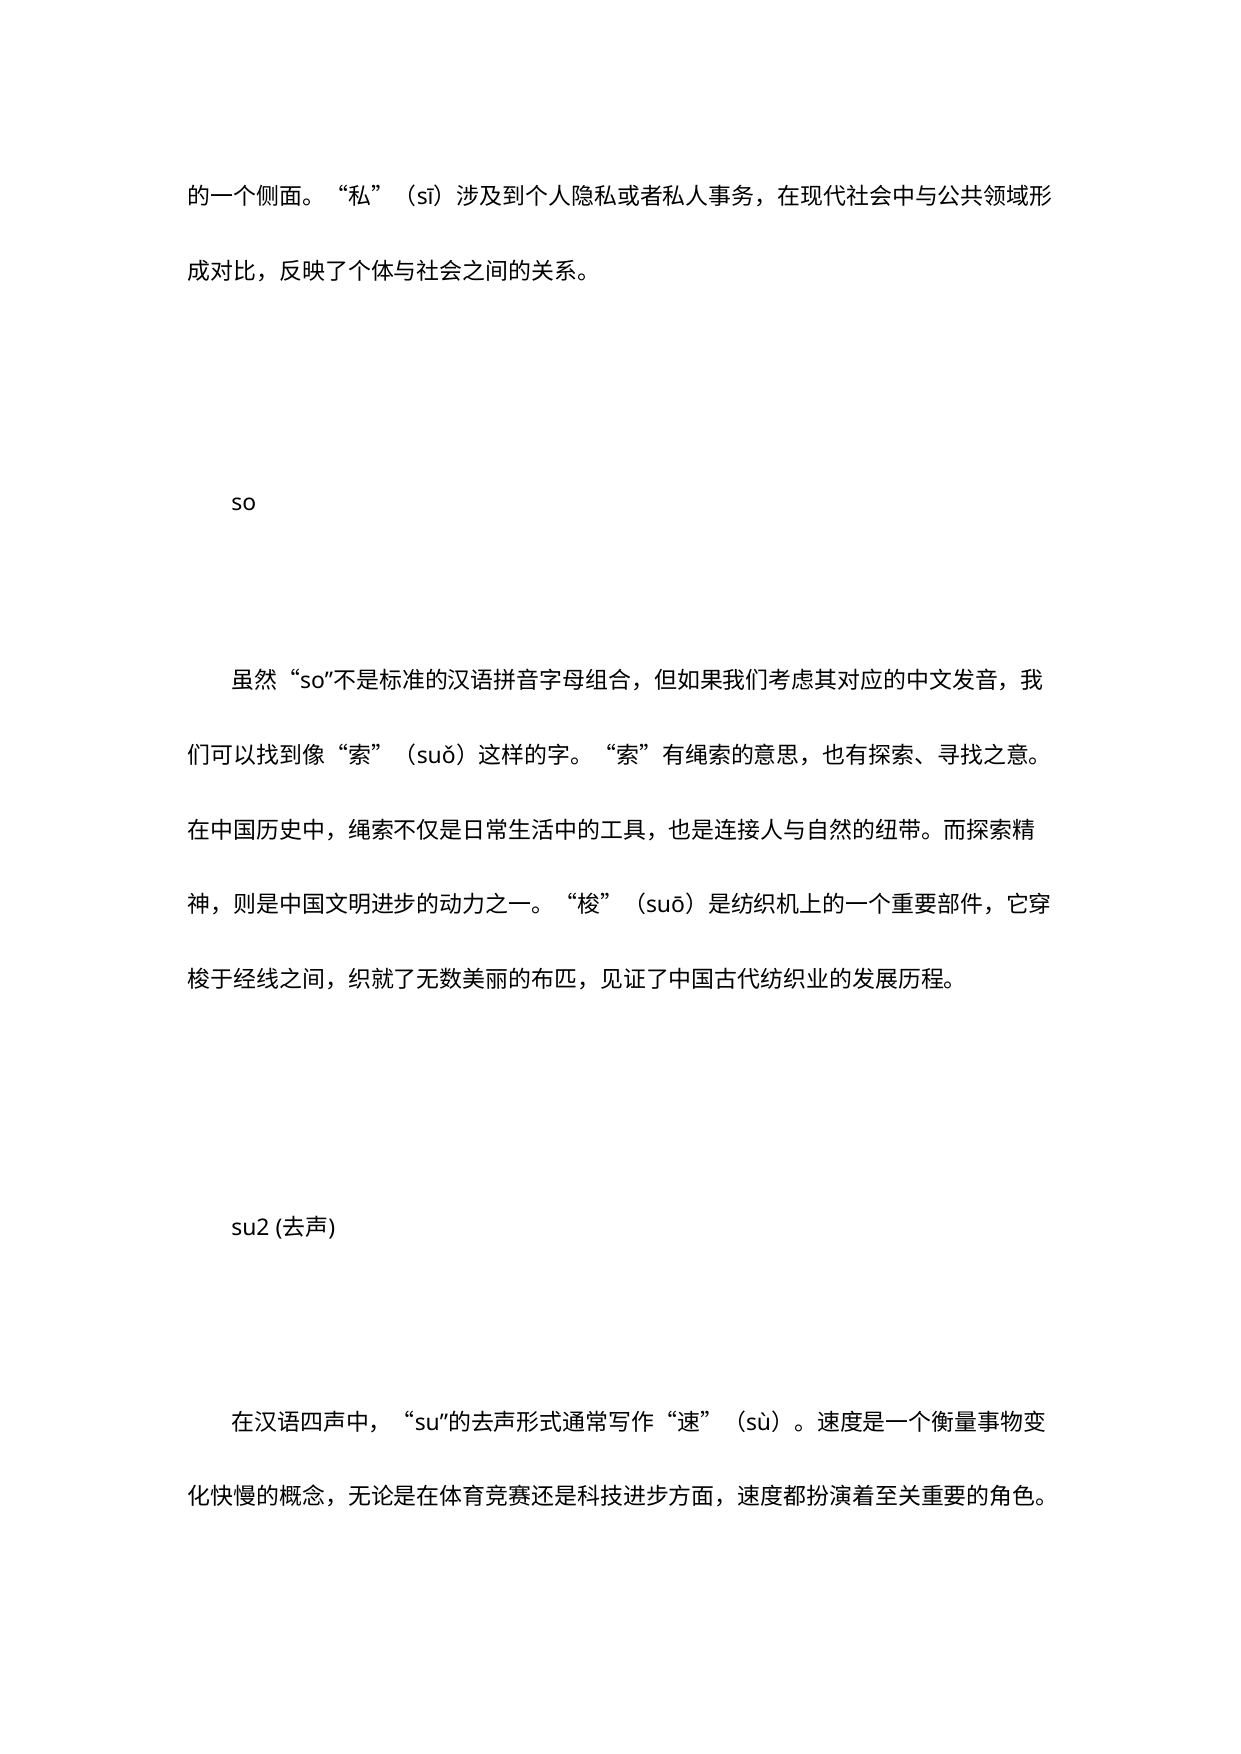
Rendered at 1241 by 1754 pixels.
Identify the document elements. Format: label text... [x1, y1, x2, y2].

text 虽然“so”不是标准的汉语拼音字母组合，但如果我们考虑其对应的中文发音，我们可以找到像“索”（suǒ）这样的字。“索”有绳索的意思，也有探索、寻找之意。在中国历史中，绳索不仅是日常生活中的工具，也是连接人与自然的纽带。而探索精神，则是中国文明进步的动力之一。“梭”（suō）是纺织机上的一个重要部件，它穿梭于经线之间，织就了无数美丽的布匹，见证了中国古代纺织业的发展历程。 [187, 646, 1053, 1010]
text so [187, 485, 1053, 517]
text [187, 162, 1053, 302]
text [187, 1388, 1053, 1527]
text su2 (去声) [187, 1193, 1053, 1258]
